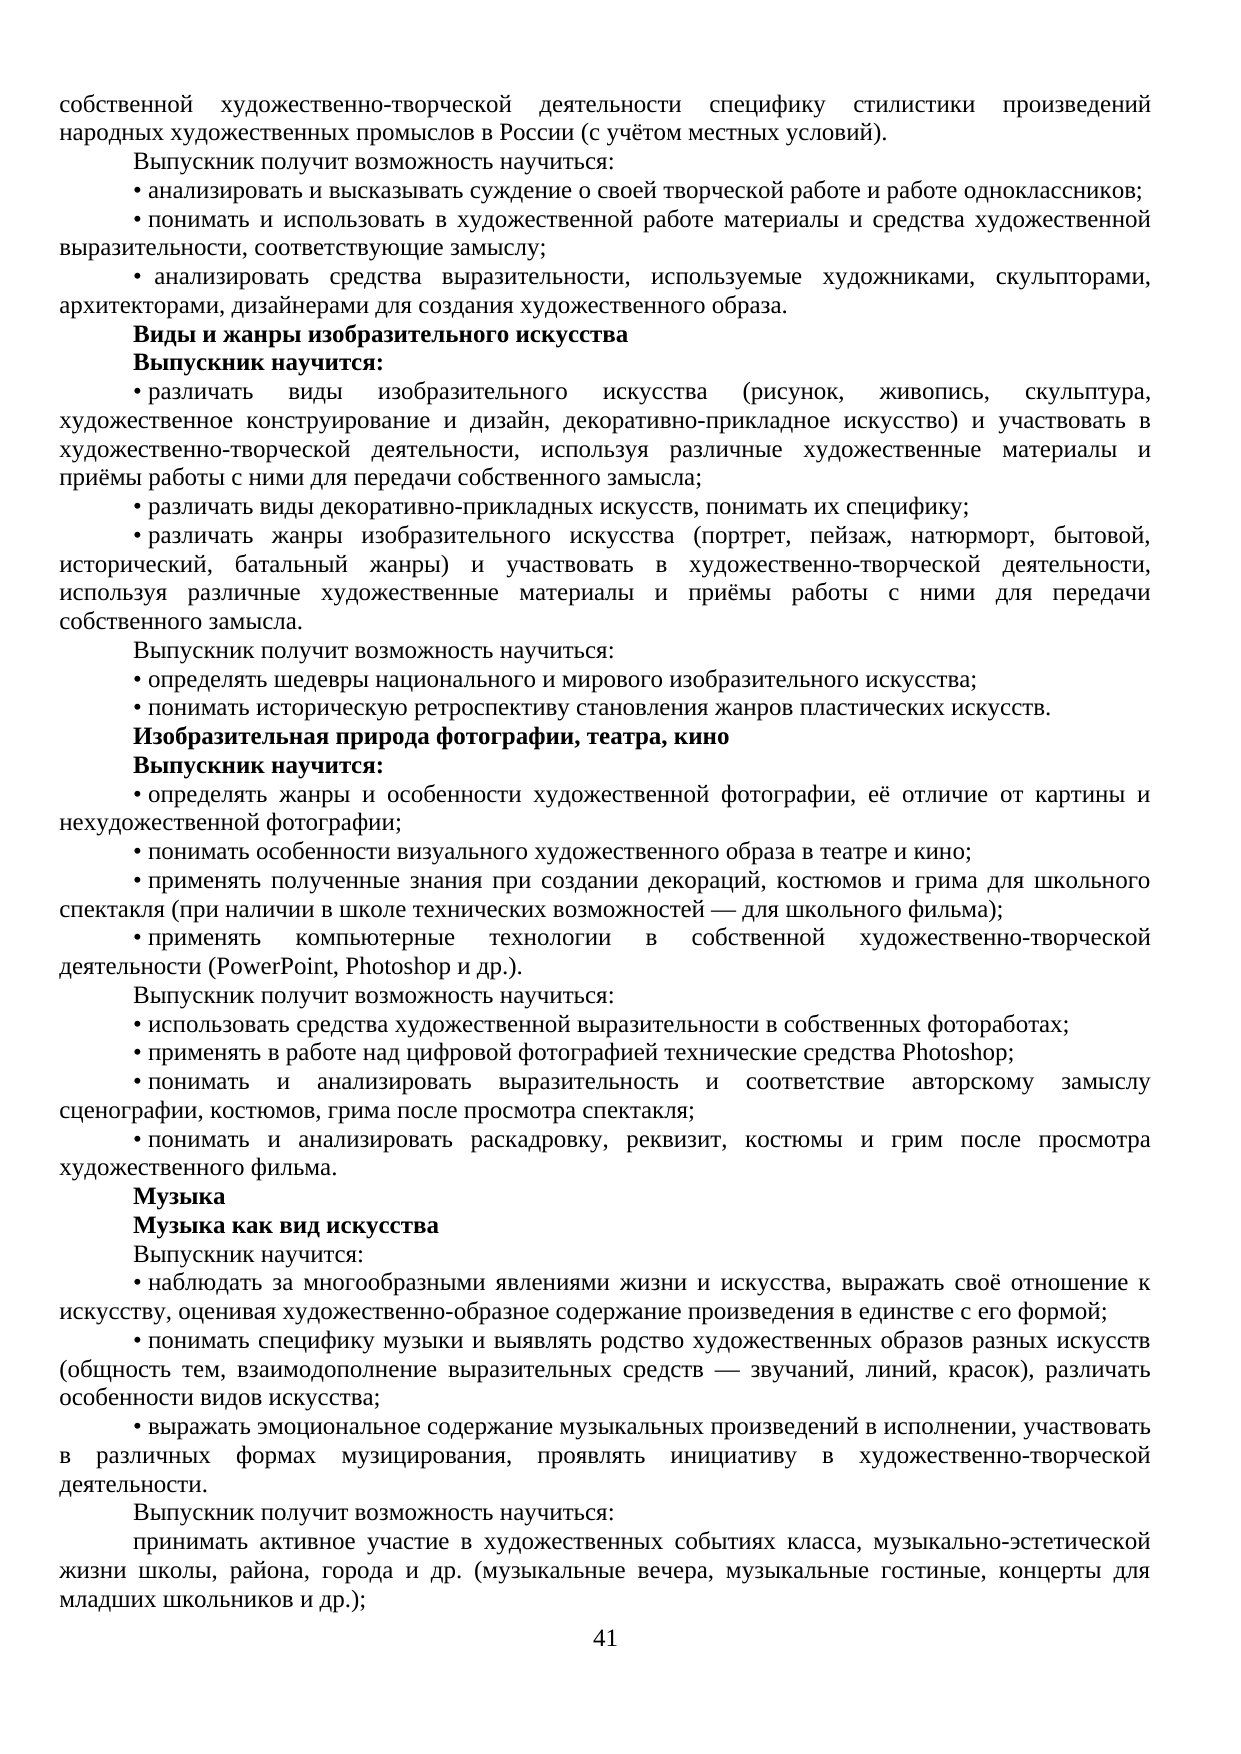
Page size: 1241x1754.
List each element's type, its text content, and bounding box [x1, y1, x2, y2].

text • применять компьютерные технологии в собственной художественно-творческой деятельности (PowerPoint, Photoshop и др.). [59, 922, 1152, 980]
text Выпускник получит возможность научиться: [59, 146, 1152, 175]
text • понимать и анализировать раскадровку, реквизит, костюмы и грим после просмотра художественного фильма. [59, 1124, 1152, 1181]
text • понимать и анализировать выразительность и соответствие авторскому замыслу сценографии, костюмов, грима после просмотра спектакля; [59, 1066, 1152, 1124]
text • различать жанры изобразительного искусства (портрет, пейзаж, натюрморт, бытовой, исторический, батальный жанры) и участвовать в художественно-творческой деятельности, используя различные художественные материалы и приёмы работы с ними для передачи собственного замысла. [59, 520, 1152, 635]
text • понимать особенности визуального художественного образа в театре и кино; [59, 836, 1152, 865]
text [59, 89, 1152, 146]
text • анализировать и высказывать суждение о своей творческой работе и работе одноклассников; [59, 175, 1152, 204]
text Выпускник научится: [59, 347, 1152, 376]
text • использовать средства художественной выразительности в собственных фотоработах; [59, 1009, 1152, 1037]
text Музыка как вид искусства [59, 1210, 1152, 1239]
text • определять шедевры национального и мирового изобразительного искусства; [59, 664, 1152, 692]
text принимать активное участие в художественных событиях класса, музыкально-эстетической жизни школы, района, города и др. (музыкальные вечера, музыкальные гостиные, концерты для младших школьников и др.); [59, 1526, 1152, 1612]
text • применять в работе над цифровой фотографией технические средства Photoshop; [59, 1037, 1152, 1066]
text Выпускник получит возможность научиться: [59, 1497, 1152, 1526]
text • наблюдать за многообразными явлениями жизни и искусства, выражать своё отношение к искусству, оценивая художественно-образное содержание произведения в единстве с его формой; [59, 1267, 1152, 1325]
text Выпускник получит возможность научиться: [59, 635, 1152, 664]
text Выпускник научится: [59, 1239, 1152, 1267]
text • применять полученные знания при создании декораций, костюмов и грима для школьного спектакля (при наличии в школе технических возможностей — для школьного фильма); [59, 865, 1152, 922]
text Изобразительная природа фотографии, театра, кино [59, 721, 1152, 750]
text • понимать историческую ретроспективу становления жанров пластических искусств. [59, 692, 1152, 721]
text • различать виды декоративно-прикладных искусств, понимать их специфику; [59, 491, 1152, 520]
text Музыка [59, 1181, 1152, 1210]
text Выпускник научится: [59, 750, 1152, 779]
text • различать виды изобразительного искусства (рисунок, живопись, скульптура, художественное конструирование и дизайн, декоративно-прикладное искусство) и участвовать в художественно-творческой деятельности, используя различные художественные материалы и приёмы работы с ними для передачи собственного замысла; [59, 376, 1152, 491]
text Виды и жанры изобразительного искусства [59, 319, 1152, 347]
text • понимать и использовать в художественной работе материалы и средства художественной выразительности, соответствующие замыслу; [59, 204, 1152, 261]
text • анализировать средства выразительности, используемые художниками, скульпторами, архитекторами, дизайнерами для создания художественного образа. [59, 261, 1152, 319]
text • понимать специфику музыки и выявлять родство художественных образов разных искусств (общность тем, взаимодополнение выразительных средств — звучаний, линий, красок), различать особенности видов искусства; [59, 1325, 1152, 1411]
text • выражать эмоциональное содержание музыкальных произведений в исполнении, участвовать в различных формах музицирования, проявлять инициативу в художественно-творческой деятельности. [59, 1411, 1152, 1497]
text • определять жанры и особенности художественной фотографии, её отличие от картины и нехудожественной фотографии; [59, 779, 1152, 836]
text Выпускник получит возможность научиться: [59, 980, 1152, 1009]
